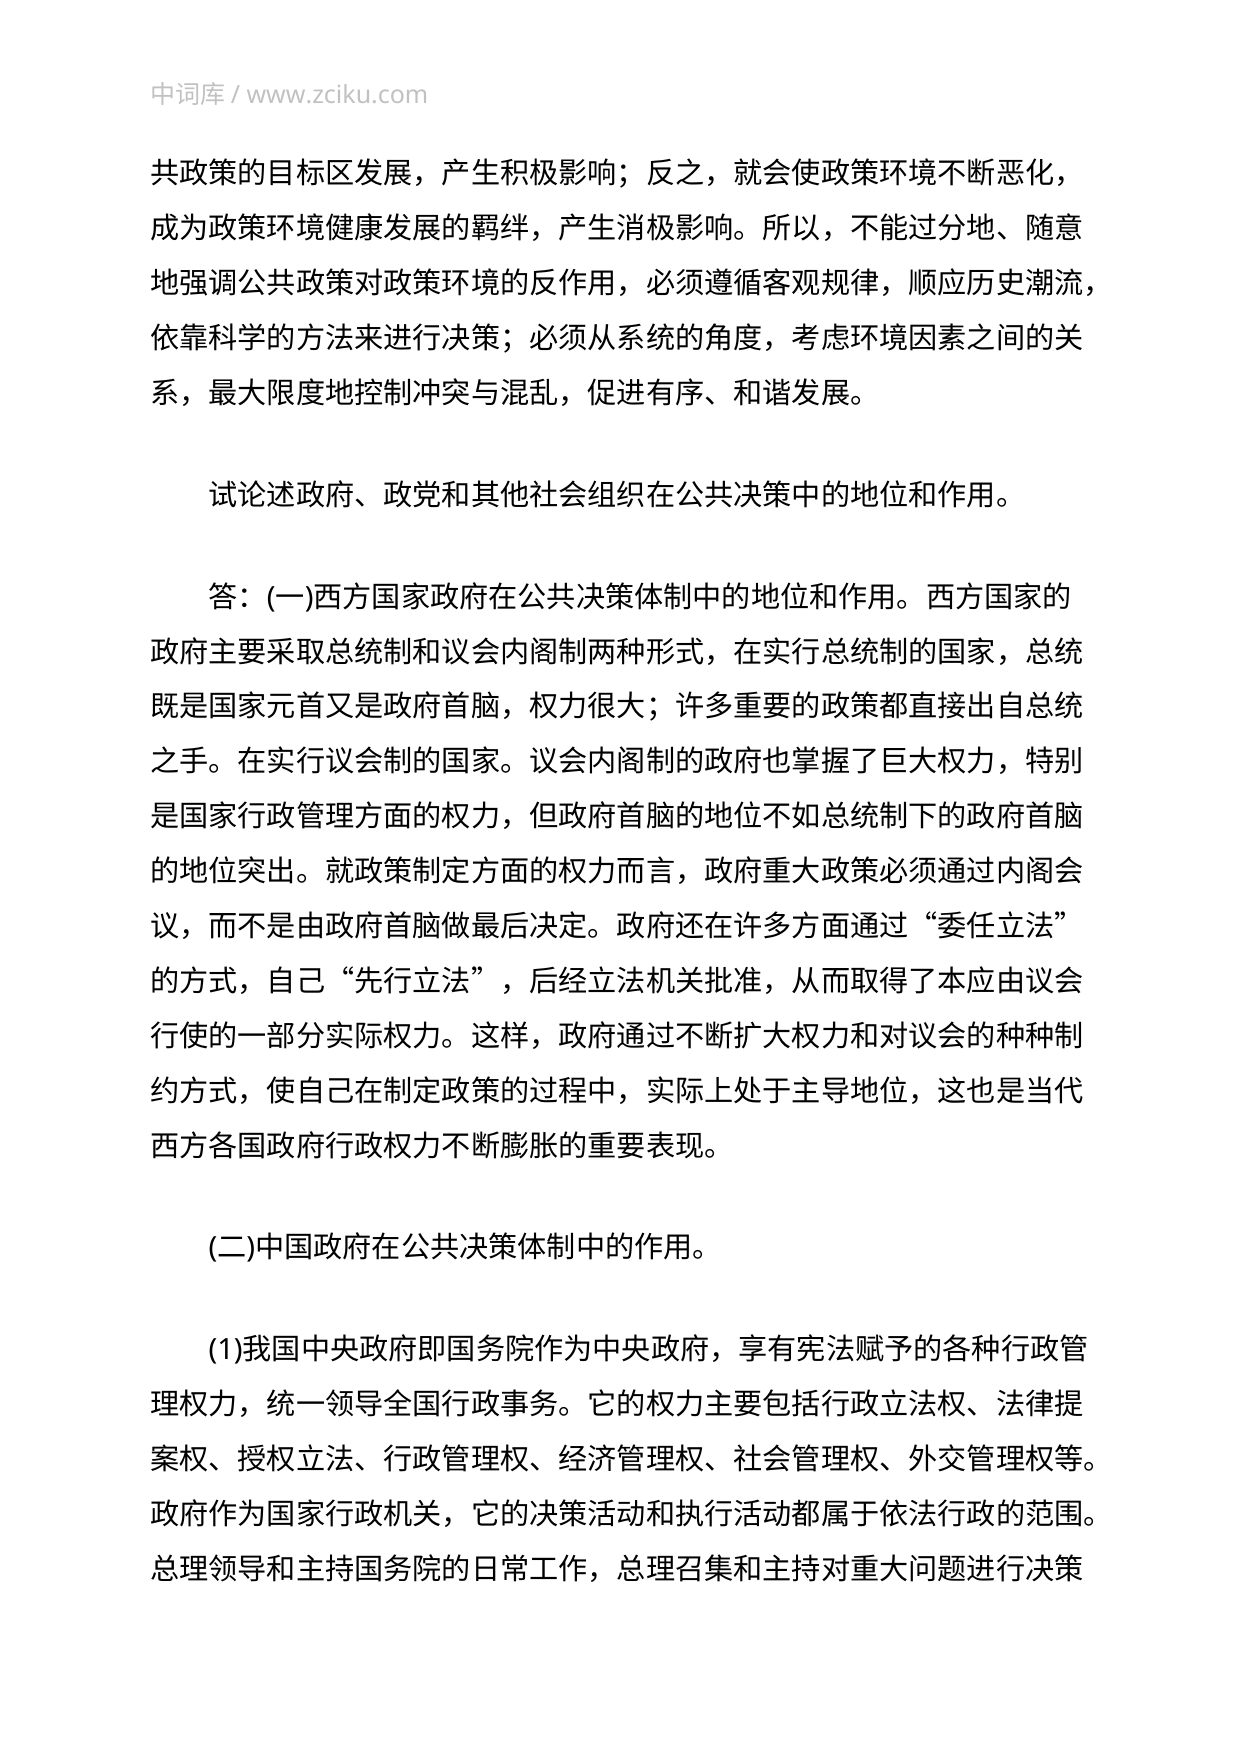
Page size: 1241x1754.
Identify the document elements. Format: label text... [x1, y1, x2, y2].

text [150, 150, 1090, 412]
text 试论述政府、政党和其他社会组织在公共决策中的地位和作用。 [150, 471, 1090, 514]
text (二)中国政府在公共决策体制中的作用。 [150, 1224, 1090, 1266]
text 答：(一)西方国家政府在公共决策体制中的地位和作用。西方国家的政府主要采取总统制和议会内阁制两种形式，在实行总统制的国家，总统既是国家元首又是政府首脑，权力很大；许多重要的政策都直接出自总统之手。在实行议会制的国家。议会内阁制的政府也掌握了巨大权力，特别是国家行政管理方面的权力，但政府首脑的地位不如总统制下的政府首脑的地位突出。就政策制定方面的权力而言，政府重大政策必须通过内阁会议，而不是由政府首脑做最后决定。政府还在许多方面通过“委任立法”的方式，自己“先行立法”，后经立法机关批准，从而取得了本应由议会行使的一部分实际权力。这样，政府通过不断扩大权力和对议会的种种制约方式，使自己在制定政策的过程中，实际上处于主导地位，这也是当代西方各国政府行政权力不断膨胀的重要表现。 [150, 573, 1090, 1164]
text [150, 1326, 1090, 1588]
